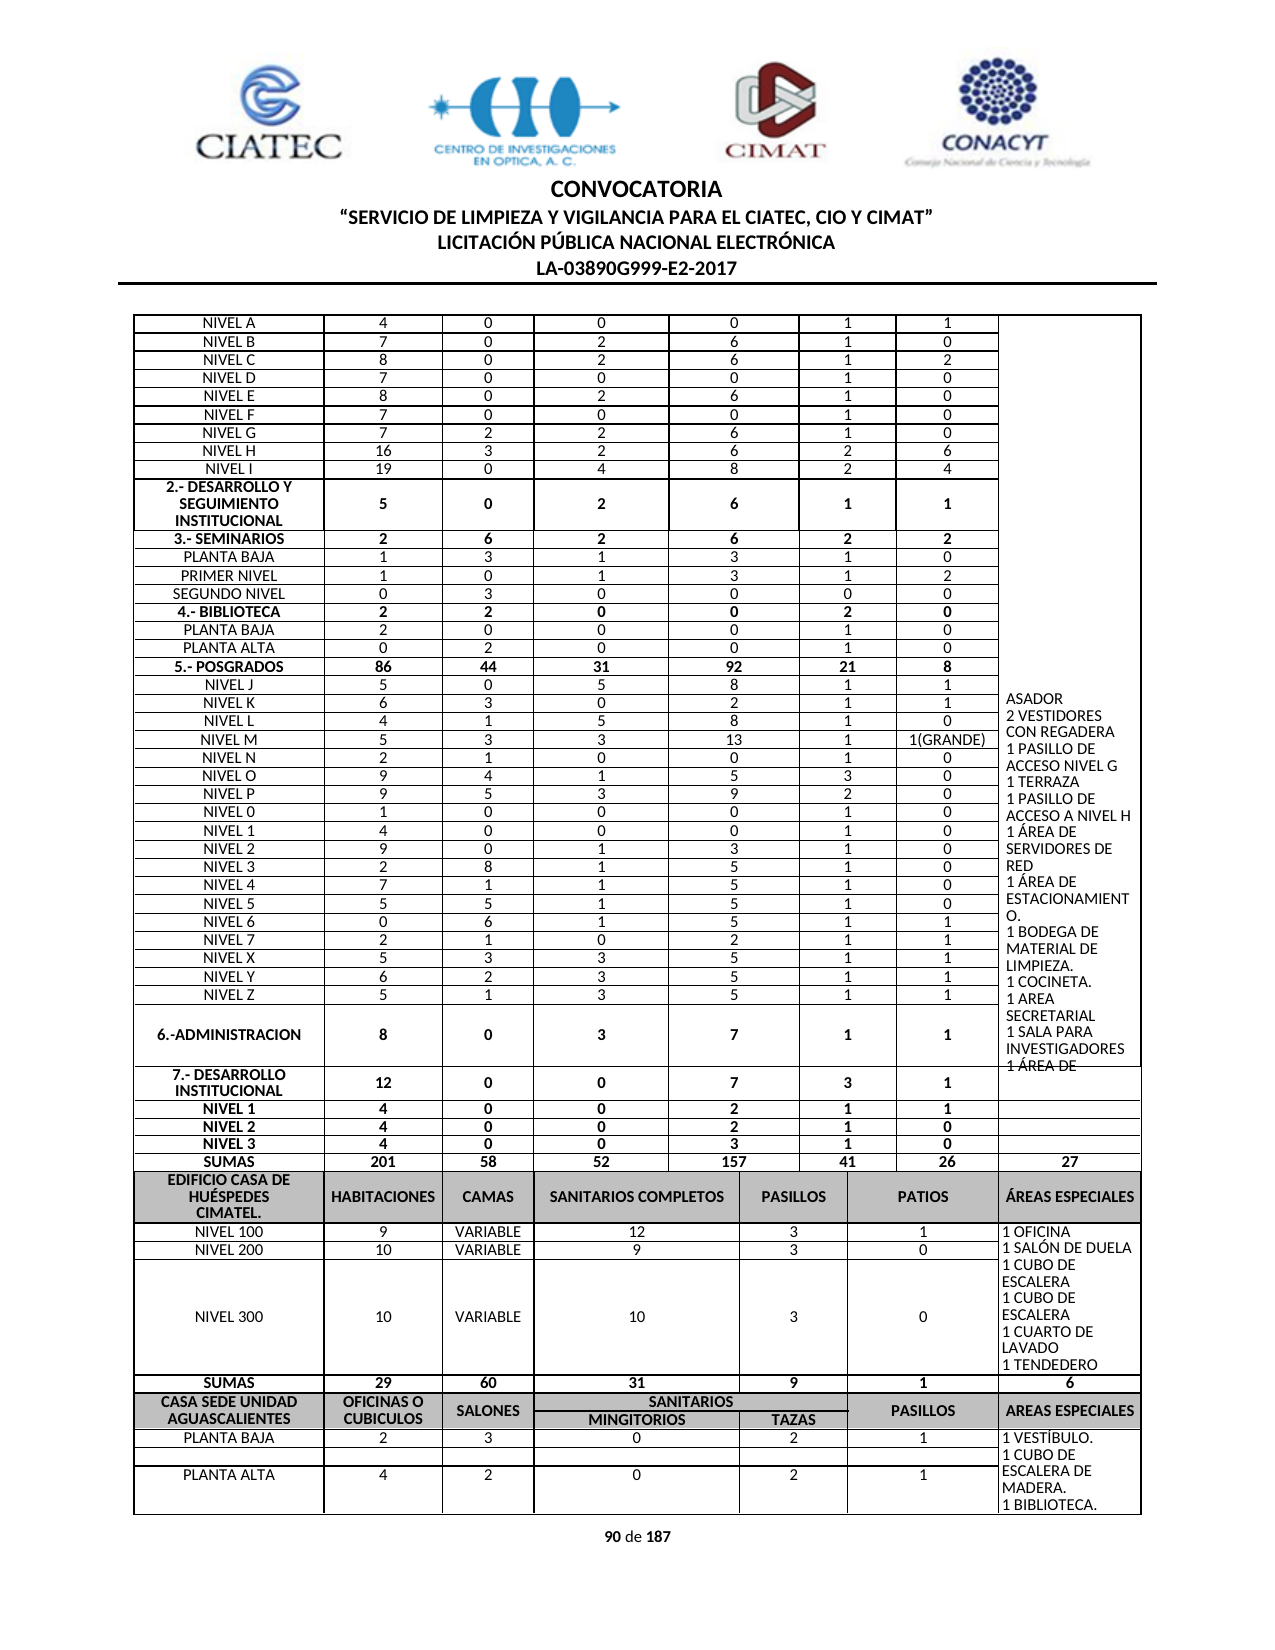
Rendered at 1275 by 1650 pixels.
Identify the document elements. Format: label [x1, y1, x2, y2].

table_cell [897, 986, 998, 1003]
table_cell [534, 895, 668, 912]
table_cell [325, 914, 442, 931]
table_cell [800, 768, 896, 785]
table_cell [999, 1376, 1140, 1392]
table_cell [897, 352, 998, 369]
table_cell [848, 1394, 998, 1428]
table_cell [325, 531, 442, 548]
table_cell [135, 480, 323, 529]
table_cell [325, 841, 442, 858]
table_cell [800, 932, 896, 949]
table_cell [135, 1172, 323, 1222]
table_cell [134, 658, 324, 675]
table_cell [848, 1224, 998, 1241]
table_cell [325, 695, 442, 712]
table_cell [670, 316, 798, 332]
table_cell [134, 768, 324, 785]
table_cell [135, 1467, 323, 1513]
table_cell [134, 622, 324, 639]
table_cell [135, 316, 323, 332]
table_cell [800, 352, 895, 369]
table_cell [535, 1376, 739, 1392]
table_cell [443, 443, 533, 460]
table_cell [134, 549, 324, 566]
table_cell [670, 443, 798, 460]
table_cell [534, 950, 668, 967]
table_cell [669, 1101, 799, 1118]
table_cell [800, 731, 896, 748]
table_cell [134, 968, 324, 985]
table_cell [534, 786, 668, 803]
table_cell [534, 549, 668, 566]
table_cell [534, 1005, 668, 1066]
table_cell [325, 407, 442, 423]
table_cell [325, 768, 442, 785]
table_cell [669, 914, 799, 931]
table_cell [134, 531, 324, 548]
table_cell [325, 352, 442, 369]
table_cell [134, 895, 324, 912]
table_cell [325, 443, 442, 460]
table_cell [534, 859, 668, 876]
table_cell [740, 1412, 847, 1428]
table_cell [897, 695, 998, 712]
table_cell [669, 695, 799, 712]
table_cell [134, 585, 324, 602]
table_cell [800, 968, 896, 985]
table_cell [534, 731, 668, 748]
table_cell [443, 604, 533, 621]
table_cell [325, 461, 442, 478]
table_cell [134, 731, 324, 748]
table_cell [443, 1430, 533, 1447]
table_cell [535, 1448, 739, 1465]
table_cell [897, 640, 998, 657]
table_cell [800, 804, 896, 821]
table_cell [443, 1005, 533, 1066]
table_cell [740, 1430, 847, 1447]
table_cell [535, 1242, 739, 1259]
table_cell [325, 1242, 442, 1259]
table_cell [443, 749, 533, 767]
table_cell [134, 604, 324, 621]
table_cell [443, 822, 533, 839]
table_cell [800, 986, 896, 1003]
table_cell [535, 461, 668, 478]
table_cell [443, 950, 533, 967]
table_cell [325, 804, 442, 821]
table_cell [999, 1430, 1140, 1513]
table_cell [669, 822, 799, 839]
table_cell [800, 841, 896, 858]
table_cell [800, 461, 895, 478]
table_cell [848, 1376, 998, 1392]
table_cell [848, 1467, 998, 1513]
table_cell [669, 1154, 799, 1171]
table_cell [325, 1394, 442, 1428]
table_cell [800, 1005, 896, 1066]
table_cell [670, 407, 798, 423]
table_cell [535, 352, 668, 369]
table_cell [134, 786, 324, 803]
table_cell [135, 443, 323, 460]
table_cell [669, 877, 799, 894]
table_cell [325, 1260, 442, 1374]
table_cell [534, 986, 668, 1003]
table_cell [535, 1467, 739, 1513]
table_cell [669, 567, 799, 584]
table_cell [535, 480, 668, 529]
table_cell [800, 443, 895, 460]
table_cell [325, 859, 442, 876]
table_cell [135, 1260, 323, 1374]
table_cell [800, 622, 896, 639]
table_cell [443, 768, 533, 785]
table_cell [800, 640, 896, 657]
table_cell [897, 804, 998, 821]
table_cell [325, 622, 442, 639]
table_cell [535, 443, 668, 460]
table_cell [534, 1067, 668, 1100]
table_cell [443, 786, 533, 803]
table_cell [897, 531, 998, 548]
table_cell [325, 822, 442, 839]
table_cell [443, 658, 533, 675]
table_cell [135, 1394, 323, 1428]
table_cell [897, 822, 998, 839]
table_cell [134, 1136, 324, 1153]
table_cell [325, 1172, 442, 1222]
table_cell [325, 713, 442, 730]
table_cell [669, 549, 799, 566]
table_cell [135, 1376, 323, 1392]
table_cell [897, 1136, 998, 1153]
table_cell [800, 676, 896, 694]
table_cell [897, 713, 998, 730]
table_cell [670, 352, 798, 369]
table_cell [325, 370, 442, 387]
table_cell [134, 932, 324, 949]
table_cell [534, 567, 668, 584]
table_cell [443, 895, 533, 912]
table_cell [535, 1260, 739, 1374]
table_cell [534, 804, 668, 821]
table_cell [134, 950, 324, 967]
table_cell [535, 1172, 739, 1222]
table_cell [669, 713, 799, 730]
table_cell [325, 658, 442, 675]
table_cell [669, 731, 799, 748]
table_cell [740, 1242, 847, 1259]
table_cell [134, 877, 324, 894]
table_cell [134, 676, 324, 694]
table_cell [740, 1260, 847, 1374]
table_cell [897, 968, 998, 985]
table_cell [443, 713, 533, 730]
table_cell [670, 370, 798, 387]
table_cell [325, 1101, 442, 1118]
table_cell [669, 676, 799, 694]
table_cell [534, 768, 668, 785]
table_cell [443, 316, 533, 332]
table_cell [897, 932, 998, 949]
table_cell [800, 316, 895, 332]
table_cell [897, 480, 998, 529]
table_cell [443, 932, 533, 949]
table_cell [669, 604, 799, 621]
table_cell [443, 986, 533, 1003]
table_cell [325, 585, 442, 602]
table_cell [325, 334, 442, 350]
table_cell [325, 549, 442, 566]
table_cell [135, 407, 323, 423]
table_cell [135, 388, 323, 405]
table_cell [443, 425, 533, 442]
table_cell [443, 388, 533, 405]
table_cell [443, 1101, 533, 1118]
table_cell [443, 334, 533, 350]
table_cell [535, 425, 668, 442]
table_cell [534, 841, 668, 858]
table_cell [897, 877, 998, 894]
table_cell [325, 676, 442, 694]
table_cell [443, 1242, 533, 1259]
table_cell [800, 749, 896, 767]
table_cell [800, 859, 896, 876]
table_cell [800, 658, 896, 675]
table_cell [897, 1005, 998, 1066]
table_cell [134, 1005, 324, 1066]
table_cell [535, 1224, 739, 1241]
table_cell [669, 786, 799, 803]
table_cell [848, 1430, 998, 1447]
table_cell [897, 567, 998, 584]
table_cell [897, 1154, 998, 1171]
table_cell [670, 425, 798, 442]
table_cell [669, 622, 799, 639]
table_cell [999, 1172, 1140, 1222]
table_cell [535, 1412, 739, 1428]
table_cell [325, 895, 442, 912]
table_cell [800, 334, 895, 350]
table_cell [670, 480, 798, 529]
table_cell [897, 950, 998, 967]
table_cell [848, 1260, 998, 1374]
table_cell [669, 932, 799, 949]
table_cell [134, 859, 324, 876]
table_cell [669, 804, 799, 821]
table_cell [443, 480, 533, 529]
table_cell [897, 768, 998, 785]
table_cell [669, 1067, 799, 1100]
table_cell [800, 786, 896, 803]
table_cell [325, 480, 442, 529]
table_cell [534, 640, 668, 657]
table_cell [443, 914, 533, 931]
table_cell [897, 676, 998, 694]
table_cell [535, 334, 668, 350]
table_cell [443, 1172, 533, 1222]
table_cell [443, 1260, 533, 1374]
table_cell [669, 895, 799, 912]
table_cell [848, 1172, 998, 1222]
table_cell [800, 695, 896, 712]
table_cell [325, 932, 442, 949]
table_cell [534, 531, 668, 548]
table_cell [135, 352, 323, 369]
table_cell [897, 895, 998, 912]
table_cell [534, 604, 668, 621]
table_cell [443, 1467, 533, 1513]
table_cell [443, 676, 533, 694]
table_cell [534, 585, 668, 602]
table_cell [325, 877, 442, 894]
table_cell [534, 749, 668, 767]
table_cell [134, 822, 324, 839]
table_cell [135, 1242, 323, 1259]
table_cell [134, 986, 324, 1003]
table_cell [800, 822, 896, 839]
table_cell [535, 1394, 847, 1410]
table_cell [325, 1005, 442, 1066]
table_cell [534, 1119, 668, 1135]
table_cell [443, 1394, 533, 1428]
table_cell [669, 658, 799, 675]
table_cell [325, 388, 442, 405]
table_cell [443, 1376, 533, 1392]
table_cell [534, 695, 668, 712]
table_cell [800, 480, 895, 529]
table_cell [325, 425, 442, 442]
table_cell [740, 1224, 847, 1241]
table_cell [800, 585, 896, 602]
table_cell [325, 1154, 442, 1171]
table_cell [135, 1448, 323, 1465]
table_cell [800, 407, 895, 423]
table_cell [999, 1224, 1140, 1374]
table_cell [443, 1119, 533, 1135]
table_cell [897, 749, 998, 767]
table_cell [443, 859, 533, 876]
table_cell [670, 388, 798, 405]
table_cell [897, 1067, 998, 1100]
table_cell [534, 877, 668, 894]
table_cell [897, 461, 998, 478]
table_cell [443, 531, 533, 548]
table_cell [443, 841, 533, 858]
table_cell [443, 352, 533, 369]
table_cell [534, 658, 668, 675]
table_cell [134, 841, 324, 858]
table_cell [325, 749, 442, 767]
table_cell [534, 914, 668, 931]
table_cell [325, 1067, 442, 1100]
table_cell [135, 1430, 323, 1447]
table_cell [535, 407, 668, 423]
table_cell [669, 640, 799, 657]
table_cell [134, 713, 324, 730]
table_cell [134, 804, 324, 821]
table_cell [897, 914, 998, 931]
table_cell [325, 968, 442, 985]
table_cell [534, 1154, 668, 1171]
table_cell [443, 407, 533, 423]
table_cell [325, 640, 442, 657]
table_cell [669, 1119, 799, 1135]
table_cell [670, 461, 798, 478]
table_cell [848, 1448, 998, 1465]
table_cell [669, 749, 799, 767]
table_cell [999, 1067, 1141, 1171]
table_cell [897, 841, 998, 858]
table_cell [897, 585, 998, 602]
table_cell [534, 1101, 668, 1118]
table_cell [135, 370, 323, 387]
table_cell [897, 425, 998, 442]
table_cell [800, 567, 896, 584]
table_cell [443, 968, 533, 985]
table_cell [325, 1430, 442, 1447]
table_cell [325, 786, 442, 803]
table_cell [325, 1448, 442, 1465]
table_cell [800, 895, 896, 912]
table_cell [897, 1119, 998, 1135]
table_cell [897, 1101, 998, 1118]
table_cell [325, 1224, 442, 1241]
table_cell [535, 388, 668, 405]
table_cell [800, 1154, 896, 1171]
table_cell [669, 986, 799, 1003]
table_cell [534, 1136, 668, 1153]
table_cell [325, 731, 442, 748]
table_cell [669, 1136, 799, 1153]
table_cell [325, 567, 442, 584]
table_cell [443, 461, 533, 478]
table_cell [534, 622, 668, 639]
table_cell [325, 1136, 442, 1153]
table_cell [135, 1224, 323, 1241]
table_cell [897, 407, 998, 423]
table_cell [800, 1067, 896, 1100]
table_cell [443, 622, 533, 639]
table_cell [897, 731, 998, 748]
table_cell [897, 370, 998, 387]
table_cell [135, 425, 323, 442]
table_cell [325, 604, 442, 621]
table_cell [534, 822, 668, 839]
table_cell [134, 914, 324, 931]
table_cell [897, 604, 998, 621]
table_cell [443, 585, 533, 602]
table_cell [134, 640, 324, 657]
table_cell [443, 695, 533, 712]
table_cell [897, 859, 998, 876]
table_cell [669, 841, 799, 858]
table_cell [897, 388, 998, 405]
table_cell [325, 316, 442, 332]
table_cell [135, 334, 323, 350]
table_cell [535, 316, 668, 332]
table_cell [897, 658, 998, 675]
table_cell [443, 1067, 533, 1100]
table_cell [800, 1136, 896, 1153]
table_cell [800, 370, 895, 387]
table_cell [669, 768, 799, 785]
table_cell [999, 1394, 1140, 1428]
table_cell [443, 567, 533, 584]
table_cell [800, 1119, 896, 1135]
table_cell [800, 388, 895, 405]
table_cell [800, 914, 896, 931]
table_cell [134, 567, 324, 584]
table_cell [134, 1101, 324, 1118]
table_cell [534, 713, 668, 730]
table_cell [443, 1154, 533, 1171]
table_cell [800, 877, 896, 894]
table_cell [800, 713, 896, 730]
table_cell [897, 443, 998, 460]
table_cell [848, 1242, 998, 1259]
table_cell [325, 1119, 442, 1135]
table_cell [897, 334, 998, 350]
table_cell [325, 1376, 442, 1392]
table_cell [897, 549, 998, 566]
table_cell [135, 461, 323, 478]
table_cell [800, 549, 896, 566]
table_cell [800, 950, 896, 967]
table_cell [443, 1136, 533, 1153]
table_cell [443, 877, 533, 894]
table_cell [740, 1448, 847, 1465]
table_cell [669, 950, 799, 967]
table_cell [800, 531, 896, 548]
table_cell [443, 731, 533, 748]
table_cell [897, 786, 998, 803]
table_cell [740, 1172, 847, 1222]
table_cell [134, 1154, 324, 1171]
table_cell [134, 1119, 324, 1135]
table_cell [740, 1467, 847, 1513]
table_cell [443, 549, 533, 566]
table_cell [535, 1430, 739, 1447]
picture [177, 47, 1098, 174]
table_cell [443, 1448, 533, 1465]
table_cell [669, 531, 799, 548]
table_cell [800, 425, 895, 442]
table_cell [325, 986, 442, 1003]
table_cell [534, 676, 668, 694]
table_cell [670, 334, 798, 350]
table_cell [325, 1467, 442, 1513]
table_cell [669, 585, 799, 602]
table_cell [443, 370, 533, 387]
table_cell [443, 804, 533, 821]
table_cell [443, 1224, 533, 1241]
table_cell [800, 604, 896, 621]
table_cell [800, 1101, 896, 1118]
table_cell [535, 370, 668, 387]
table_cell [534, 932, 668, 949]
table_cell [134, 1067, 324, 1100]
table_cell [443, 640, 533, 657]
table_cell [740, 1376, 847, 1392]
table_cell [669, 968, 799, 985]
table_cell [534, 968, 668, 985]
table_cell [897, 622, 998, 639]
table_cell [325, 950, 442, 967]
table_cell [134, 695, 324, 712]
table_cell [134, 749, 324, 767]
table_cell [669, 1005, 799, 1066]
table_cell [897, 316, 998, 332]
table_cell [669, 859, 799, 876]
